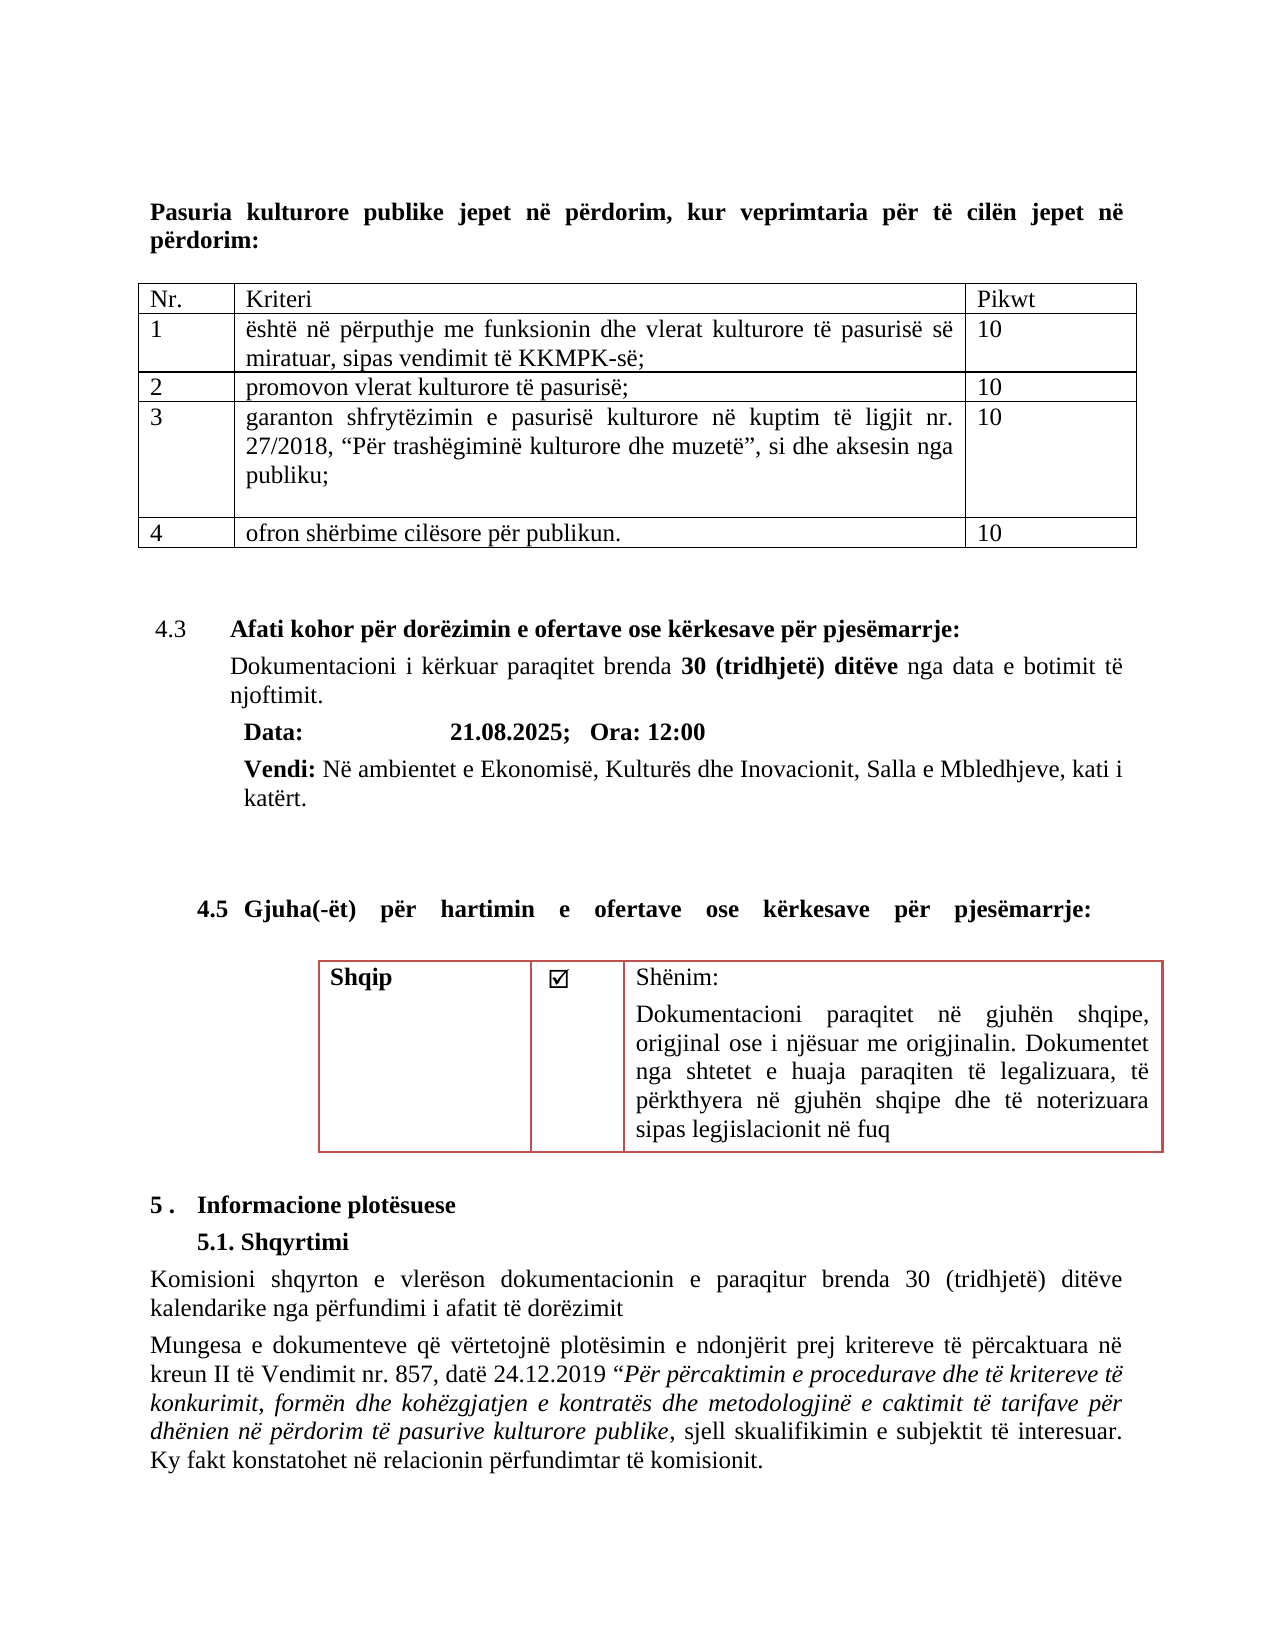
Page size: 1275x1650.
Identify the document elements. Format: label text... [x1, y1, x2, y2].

table_cell 10 [966, 373, 1136, 401]
table_header [532, 962, 623, 1151]
table_header Kriteri [235, 284, 965, 313]
table_cell 10 [966, 314, 1136, 371]
table_header Nr. [139, 284, 234, 313]
text 5.1. Shqyrtimi [197, 1227, 1123, 1256]
text Komisioni shqyrton e vlerëson dokumentacionin e paraqitur brenda 30 (tridhjetë) ditëve kalendarike nga përfundimi i afatit të dorëzimit [150, 1264, 1123, 1322]
table_cell 3 [139, 402, 234, 517]
text Pasuria kulturore publike jepet në përdorim, kur veprimtaria për të cilën jepet në përdorim: [150, 197, 1125, 254]
table_cell 10 [966, 518, 1136, 547]
table_cell 1 [139, 314, 234, 371]
table_header Pikwt [966, 284, 1136, 313]
table_header Shqip [320, 962, 530, 1151]
text 4.5 Gjuha(-ët) për hartimin e ofertave ose kërkesave për pjesëmarrje: [197, 894, 1123, 951]
table_cell 10 [966, 402, 1136, 517]
text 5 . Informacione plotësuese [150, 1190, 1123, 1219]
list Dokumentacioni i kërkuar paraqitet brenda 30 (tridhjetë) ditëve nga data e botimit të njoftimit. [230, 651, 1123, 708]
table_cell promovon vlerat kulturore të pasurisë; [235, 373, 965, 401]
table_cell 4 [139, 518, 234, 547]
table_cell 2 [139, 373, 234, 401]
table_cell ofron shërbime cilësore për publikun. [235, 518, 965, 547]
table_cell garanton shfrytëzimin e pasurisë kulturore në kuptim të ligjit nr. 27/2018, “Për trashëgiminë kulturore dhe muzetë”, si dhe aksesin nga publiku; [235, 402, 965, 517]
table_header Shënim: Dokumentacioni paraqitet në gjuhën shqipe, origjinal ose i njësuar me origjinalin. Dokumentet nga shtetet e huaja paraqiten të legalizuara, të përkthyera në gjuhën shqipe dhe të noterizuara sipas legjislacionit në fuq [625, 962, 1161, 1151]
text Mungesa e dokumenteve që vërtetojnë plotësimin e ndonjërit prej kritereve të përcaktuara në kreun II të Vendimit nr. 857, datë 24.12.2019 “Për përcaktimin e procedurave dhe të kritereve të konkurimit, formën dhe kohëzgjatjen e kontratës dhe metodologjinë e caktimit të tarifave për dhënien në përdorim të pasurive kulturore publike, sjell skualifikimin e subjektit të interesuar. Ky fakt konstatohet në relacionin përfundimtar të komisionit. [150, 1330, 1123, 1474]
text Vendi: Në ambientet e Ekonomisë, Kulturës dhe Inovacionit, Salla e Mbledhjeve, kati i katërt. [244, 754, 1123, 811]
text Data: 21.08.2025; Ora: 12:00 [244, 717, 1123, 746]
table_cell është në përputhje me funksionin dhe vlerat kulturore të pasurisë së miratuar, sipas vendimit të KKMPK-së; [235, 314, 965, 371]
list Afati kohor për dorëzimin e ofertave ose kërkesave për pjesëmarrje: [155, 614, 1123, 643]
